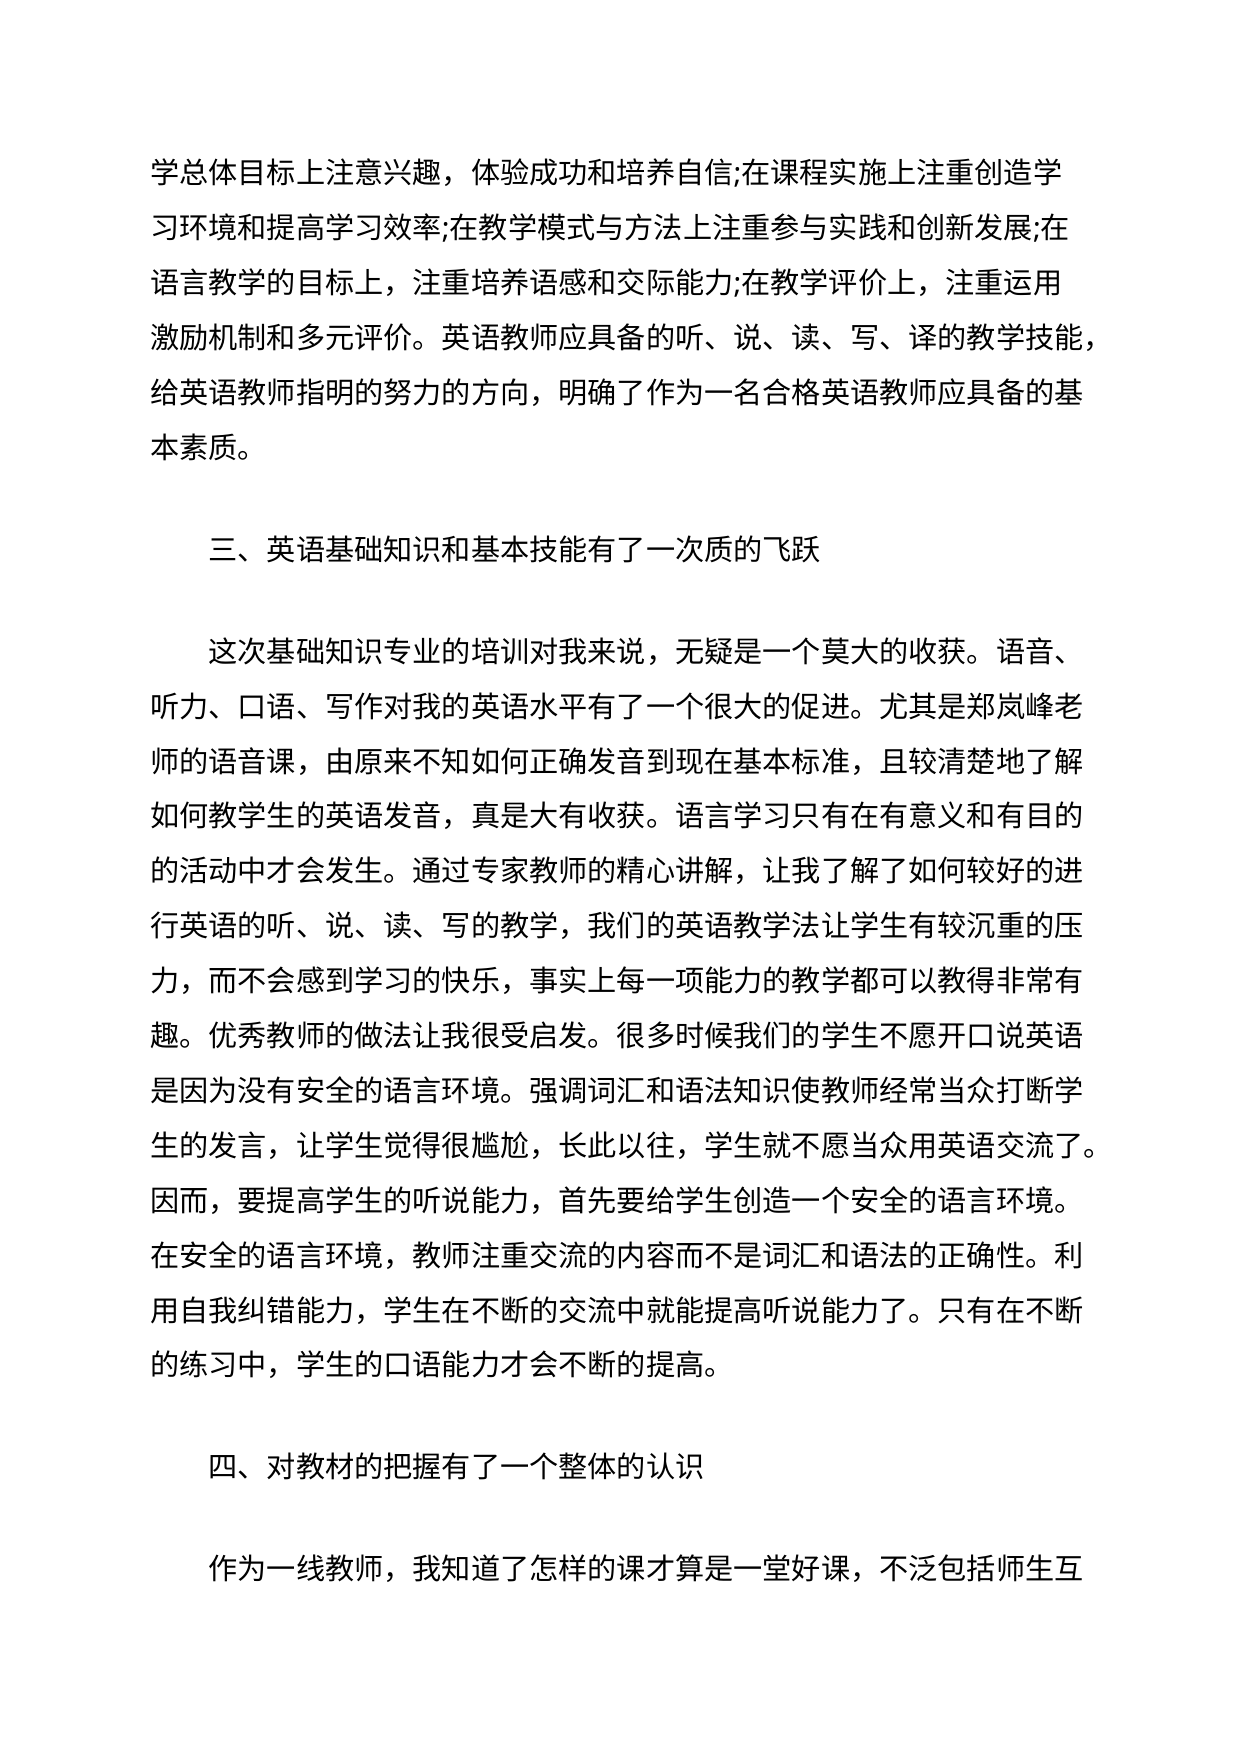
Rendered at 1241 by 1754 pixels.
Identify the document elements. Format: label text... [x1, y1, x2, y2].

text 四、对教材的把握有了一个整体的认识 [150, 1444, 1090, 1486]
text 三、英语基础知识和基本技能有了一次质的飞跃 [150, 527, 1090, 569]
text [150, 150, 1090, 467]
text 这次基础知识专业的培训对我来说，无疑是一个莫大的收获。语音、听力、口语、写作对我的英语水平有了一个很大的促进。尤其是郑岚峰老师的语音课，由原来不知如何正确发音到现在基本标准，且较清楚地了解如何教学生的英语发音，真是大有收获。语言学习只有在有意义和有目的的活动中才会发生。通过专家教师的精心讲解，让我了解了如何较好的进行英语的听、说、读、写的教学，我们的英语教学法让学生有较沉重的压力，而不会感到学习的快乐，事实上每一项能力的教学都可以教得非常有趣。优秀教师的做法让我很受启发。很多时候我们的学生不愿开口说英语是因为没有安全的语言环境。强调词汇和语法知识使教师经常当众打断学生的发言，让学生觉得很尴尬，长此以往，学生就不愿当众用英语交流了。因而，要提高学生的听说能力，首先要给学生创造一个安全的语言环境。在安全的语言环境，教师注重交流的内容而不是词汇和语法的正确性。利用自我纠错能力，学生在不断的交流中就能提高听说能力了。只有在不断的练习中，学生的口语能力才会不断的提高。 [150, 628, 1090, 1384]
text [150, 1546, 1090, 1588]
